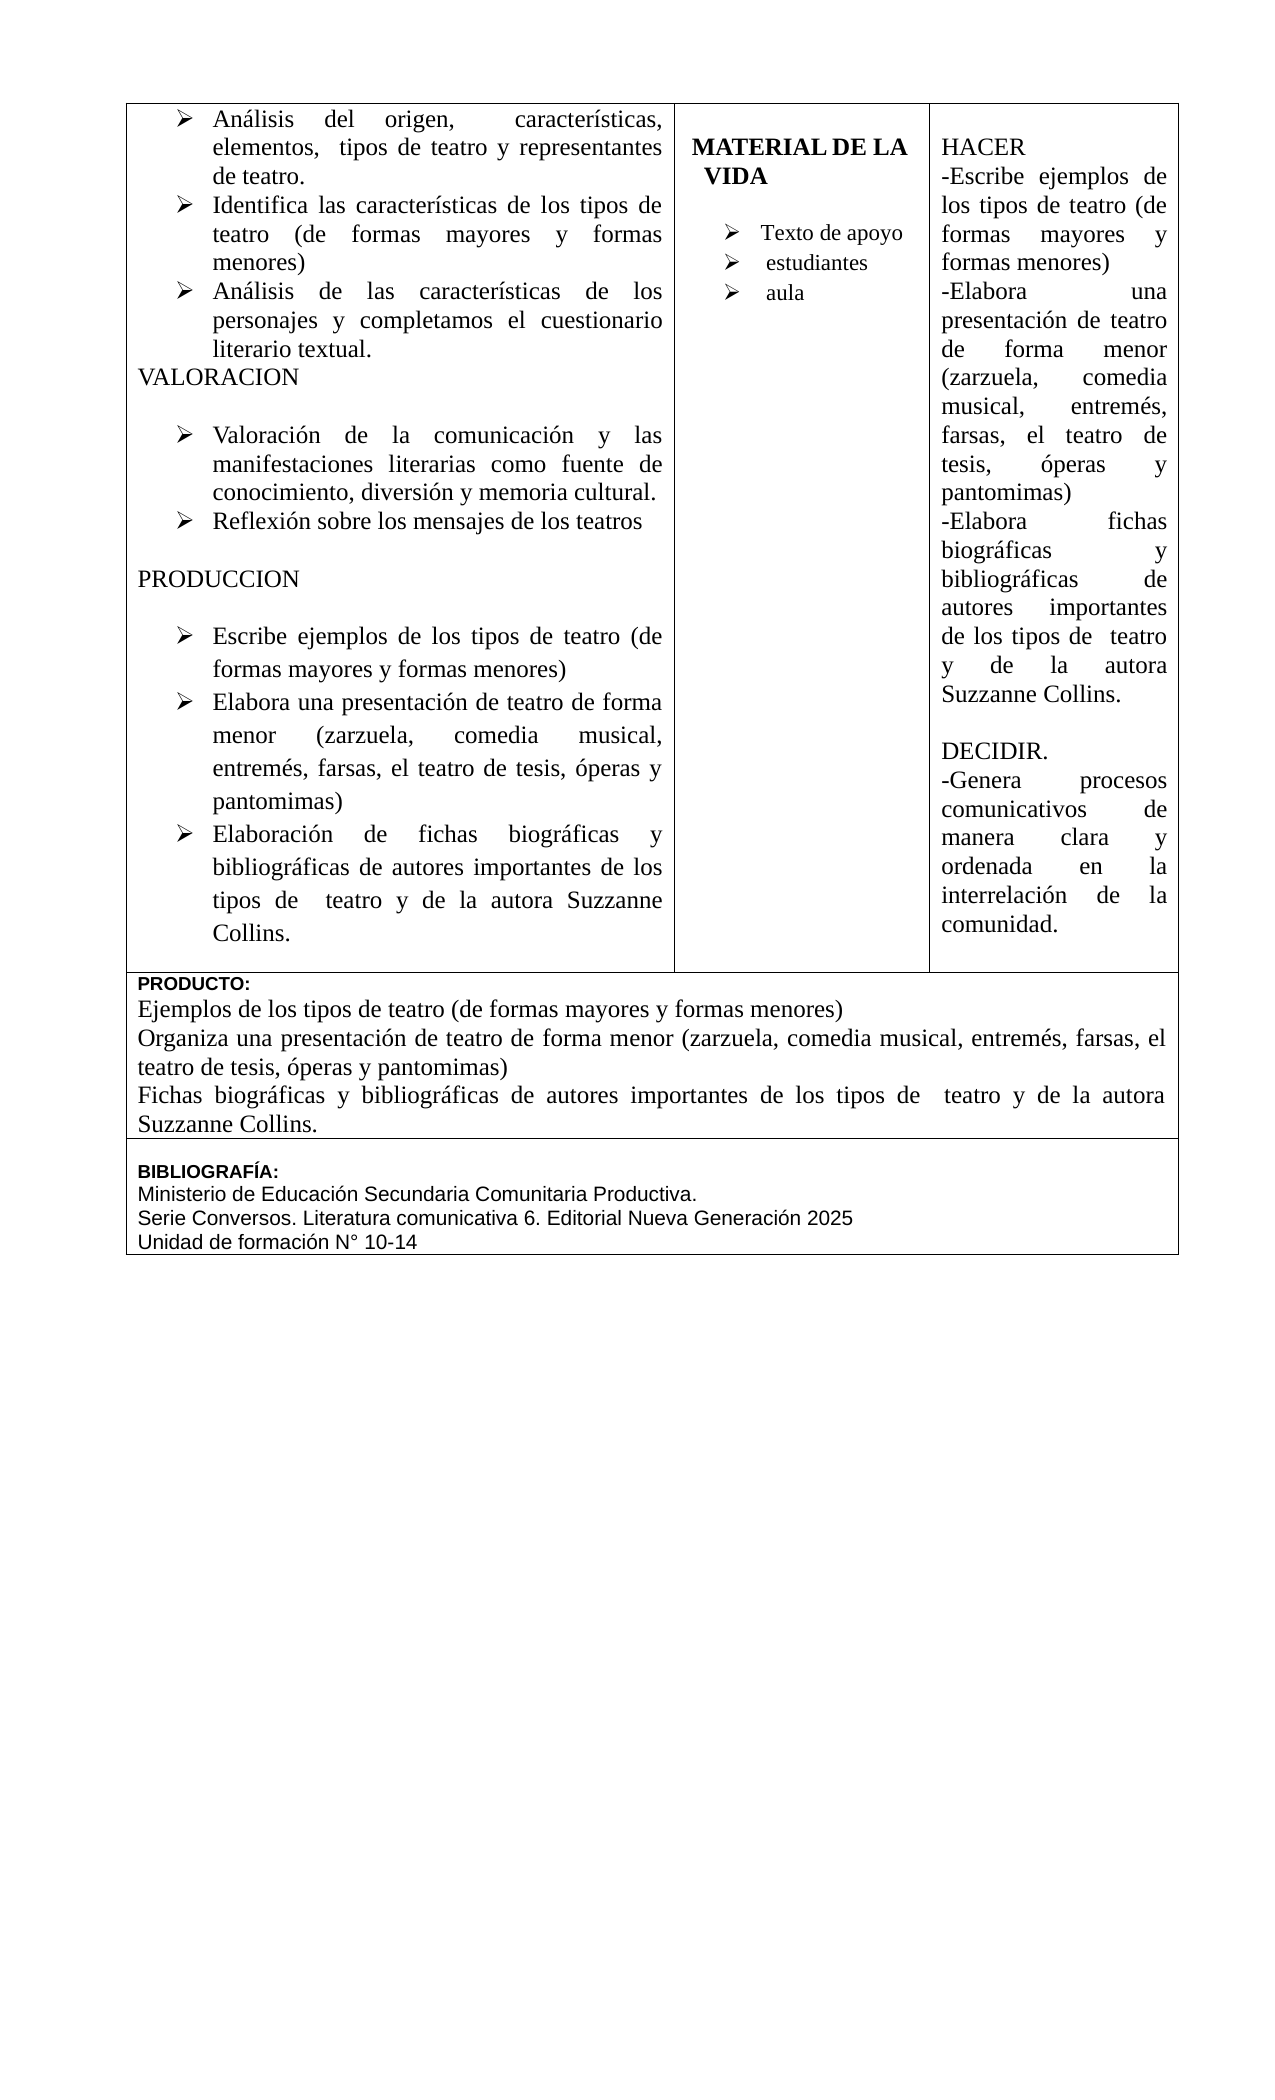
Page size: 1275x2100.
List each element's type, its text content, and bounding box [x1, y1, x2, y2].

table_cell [127, 104, 674, 972]
table_cell PRODUCTO: Ejemplos de los tipos de teatro (de formas mayores y formas menores) Organiza una presentación de teatro de forma menor (zarzuela, comedia musical, entremés, farsas, el teatro de tesis, óperas y pantomimas) Fichas biográficas y bibliográficas de autores importantes de los tipos de teatro y de la autora Suzzanne Collins. [127, 973, 1178, 1138]
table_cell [675, 104, 929, 972]
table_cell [930, 104, 1178, 972]
table_cell BIBLIOGRAFÍA: Ministerio de Educación Secundaria Comunitaria Productiva. Serie Conversos. Literatura comunicativa 6. Editorial Nueva Generación 2025 Unidad de formación N° 10-14 [127, 1139, 1178, 1254]
